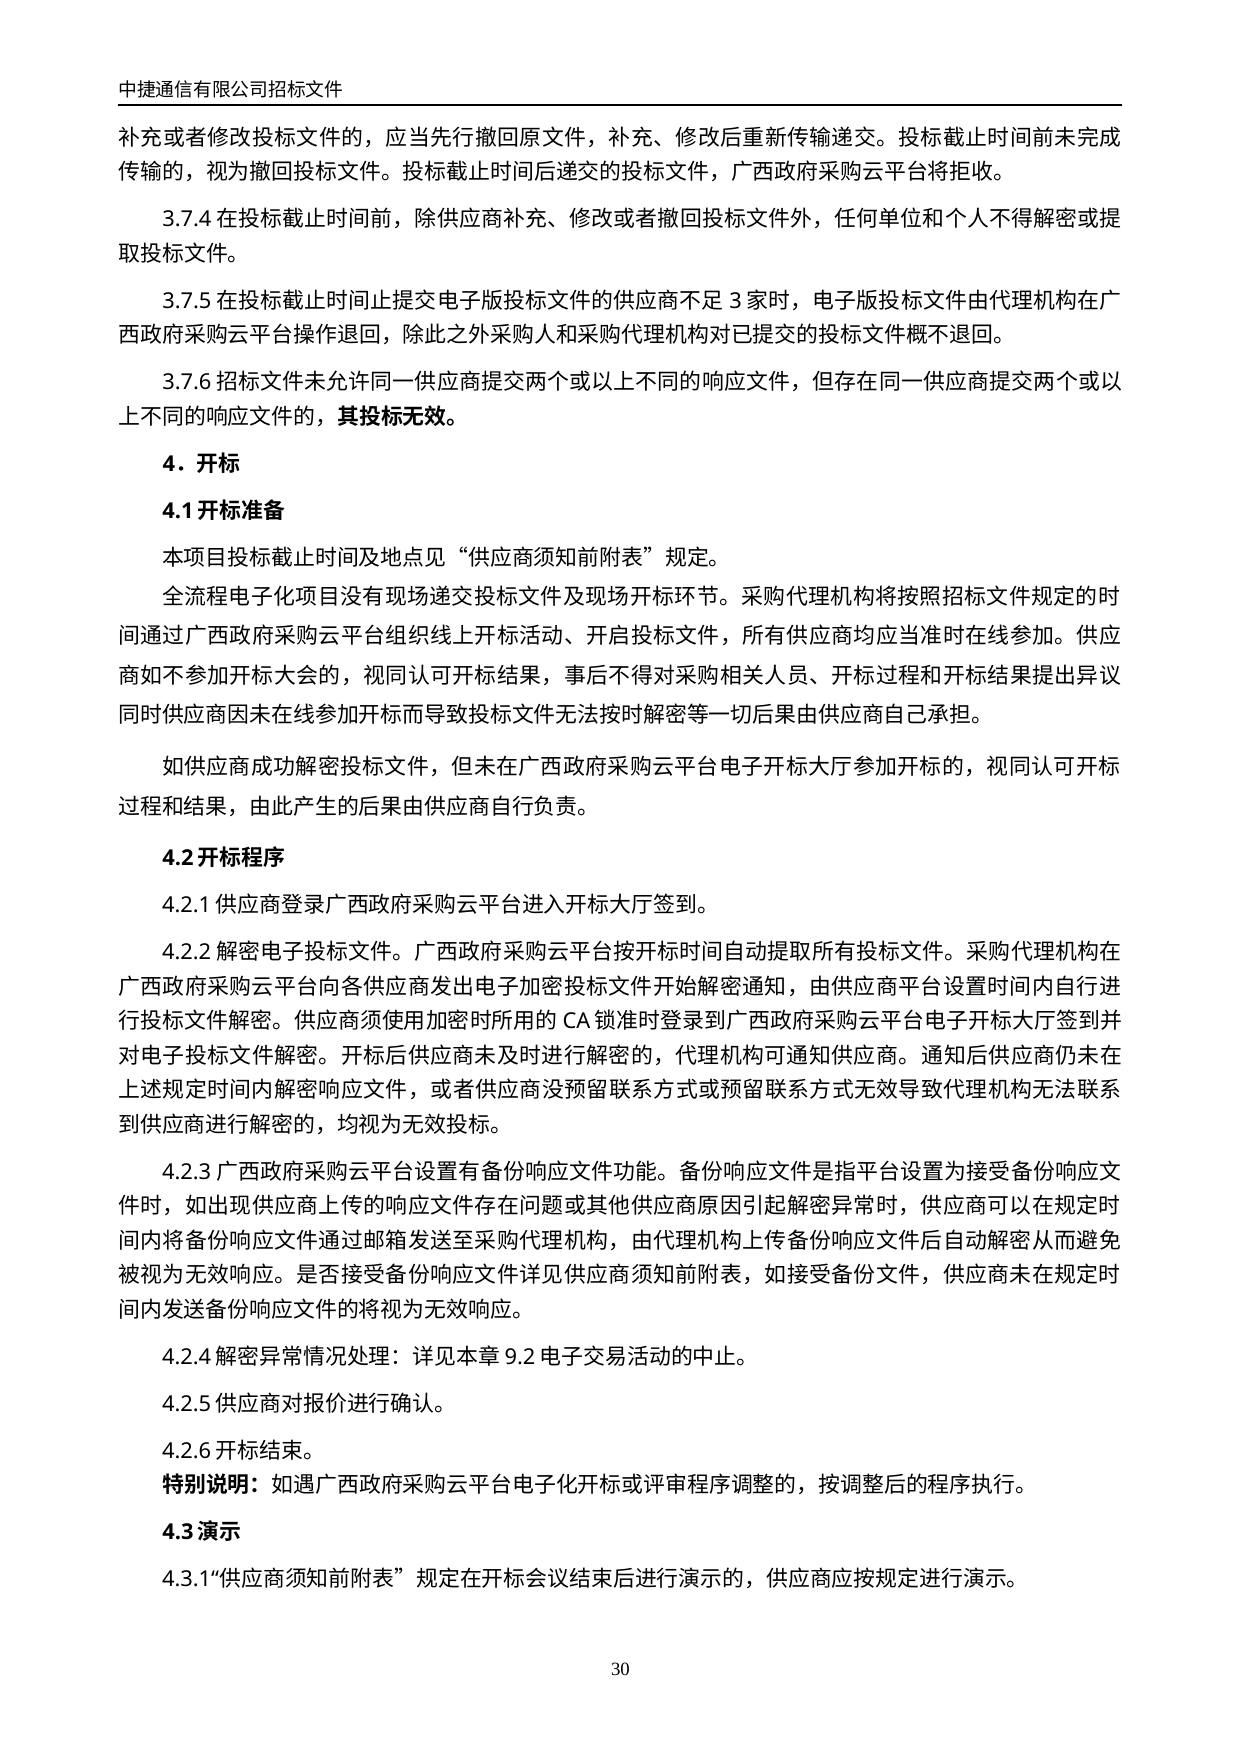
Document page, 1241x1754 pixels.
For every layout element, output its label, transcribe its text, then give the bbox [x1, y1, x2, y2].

text 4.2.6开标结束。 [118, 1431, 1122, 1466]
text 4.3.1“供应商须知前附表”规定在开标会议结束后进行演示的，供应商应按规定进行演示。 [118, 1560, 1122, 1594]
text 4.3演示 [118, 1513, 1122, 1547]
text 4.2.2解密电子投标文件。广西政府采购云平台按开标时间自动提取所有投标文件。采购代理机构在广西政府采购云平台向各供应商发出电子加密投标文件开始解密通知，由供应商平台设置时间内自行进行投标文件解密。供应商须使用加密时所用的CA锁准时登录到广西政府采购云平台电子开标大厅签到并对电子投标文件解密。开标后供应商未及时进行解密的，代理机构可通知供应商。通知后供应商仍未在上述规定时间内解密响应文件，或者供应商没预留联系方式或预留联系方式无效导致代理机构无法联系到供应商进行解密的，均视为无效投标。 [118, 933, 1122, 1140]
text 4.2.5供应商对报价进行确认。 [118, 1384, 1122, 1419]
text 4.2.4解密异常情况处理：详见本章9.2电子交易活动的中止。 [118, 1337, 1122, 1372]
text 3.7.6招标文件未允许同一供应商提交两个或以上不同的响应文件，但存在同一供应商提交两个或以上不同的响应文件的，其投标无效。 [118, 363, 1122, 432]
text 本项目投标截止时间及地点见“供应商须知前附表”规定。 [118, 538, 1122, 573]
text 3.7.5在投标截止时间止提交电子版投标文件的供应商不足3家时，电子版投标文件由代理机构在广西政府采购云平台操作退回，除此之外采购人和采购代理机构对已提交的投标文件概不退回。 [118, 281, 1122, 350]
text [118, 118, 1122, 187]
text 4.2.1供应商登录广西政府采购云平台进入开标大厅签到。 [118, 886, 1122, 921]
text 4.2开标程序 [118, 839, 1122, 873]
text 4．开标 [118, 444, 1122, 479]
text 4.2.3广西政府采购云平台设置有备份响应文件功能。备份响应文件是指平台设置为接受备份响应文件时，如出现供应商上传的响应文件存在问题或其他供应商原因引起解密异常时，供应商可以在规定时间内将备份响应文件通过邮箱发送至采购代理机构，由代理机构上传备份响应文件后自动解密从而避免被视为无效响应。是否接受备份响应文件详见供应商须知前附表，如接受备份文件，供应商未在规定时间内发送备份响应文件的将视为无效响应。 [118, 1152, 1122, 1325]
text 特别说明：如遇广西政府采购云平台电子化开标或评审程序调整的，按调整后的程序执行。 [118, 1466, 1122, 1500]
text 全流程电子化项目没有现场递交投标文件及现场开标环节。采购代理机构将按照招标文件规定的时间通过广西政府采购云平台组织线上开标活动、开启投标文件，所有供应商均应当准时在线参加。供应商如不参加开标大会的，视同认可开标结果，事后不得对采购相关人员、开标过程和开标结果提出异议，同时供应商因未在线参加开标而导致投标文件无法按时解密等一切后果由供应商自己承担。 [118, 577, 1122, 731]
text 如供应商成功解密投标文件，但未在广西政府采购云平台电子开标大厅参加开标的，视同认可开标过程和结果，由此产生的后果由供应商自行负责。 [118, 748, 1122, 822]
text 3.7.4在投标截止时间前，除供应商补充、修改或者撤回投标文件外，任何单位和个人不得解密或提取投标文件。 [118, 200, 1122, 269]
text 4.1开标准备 [118, 491, 1122, 526]
